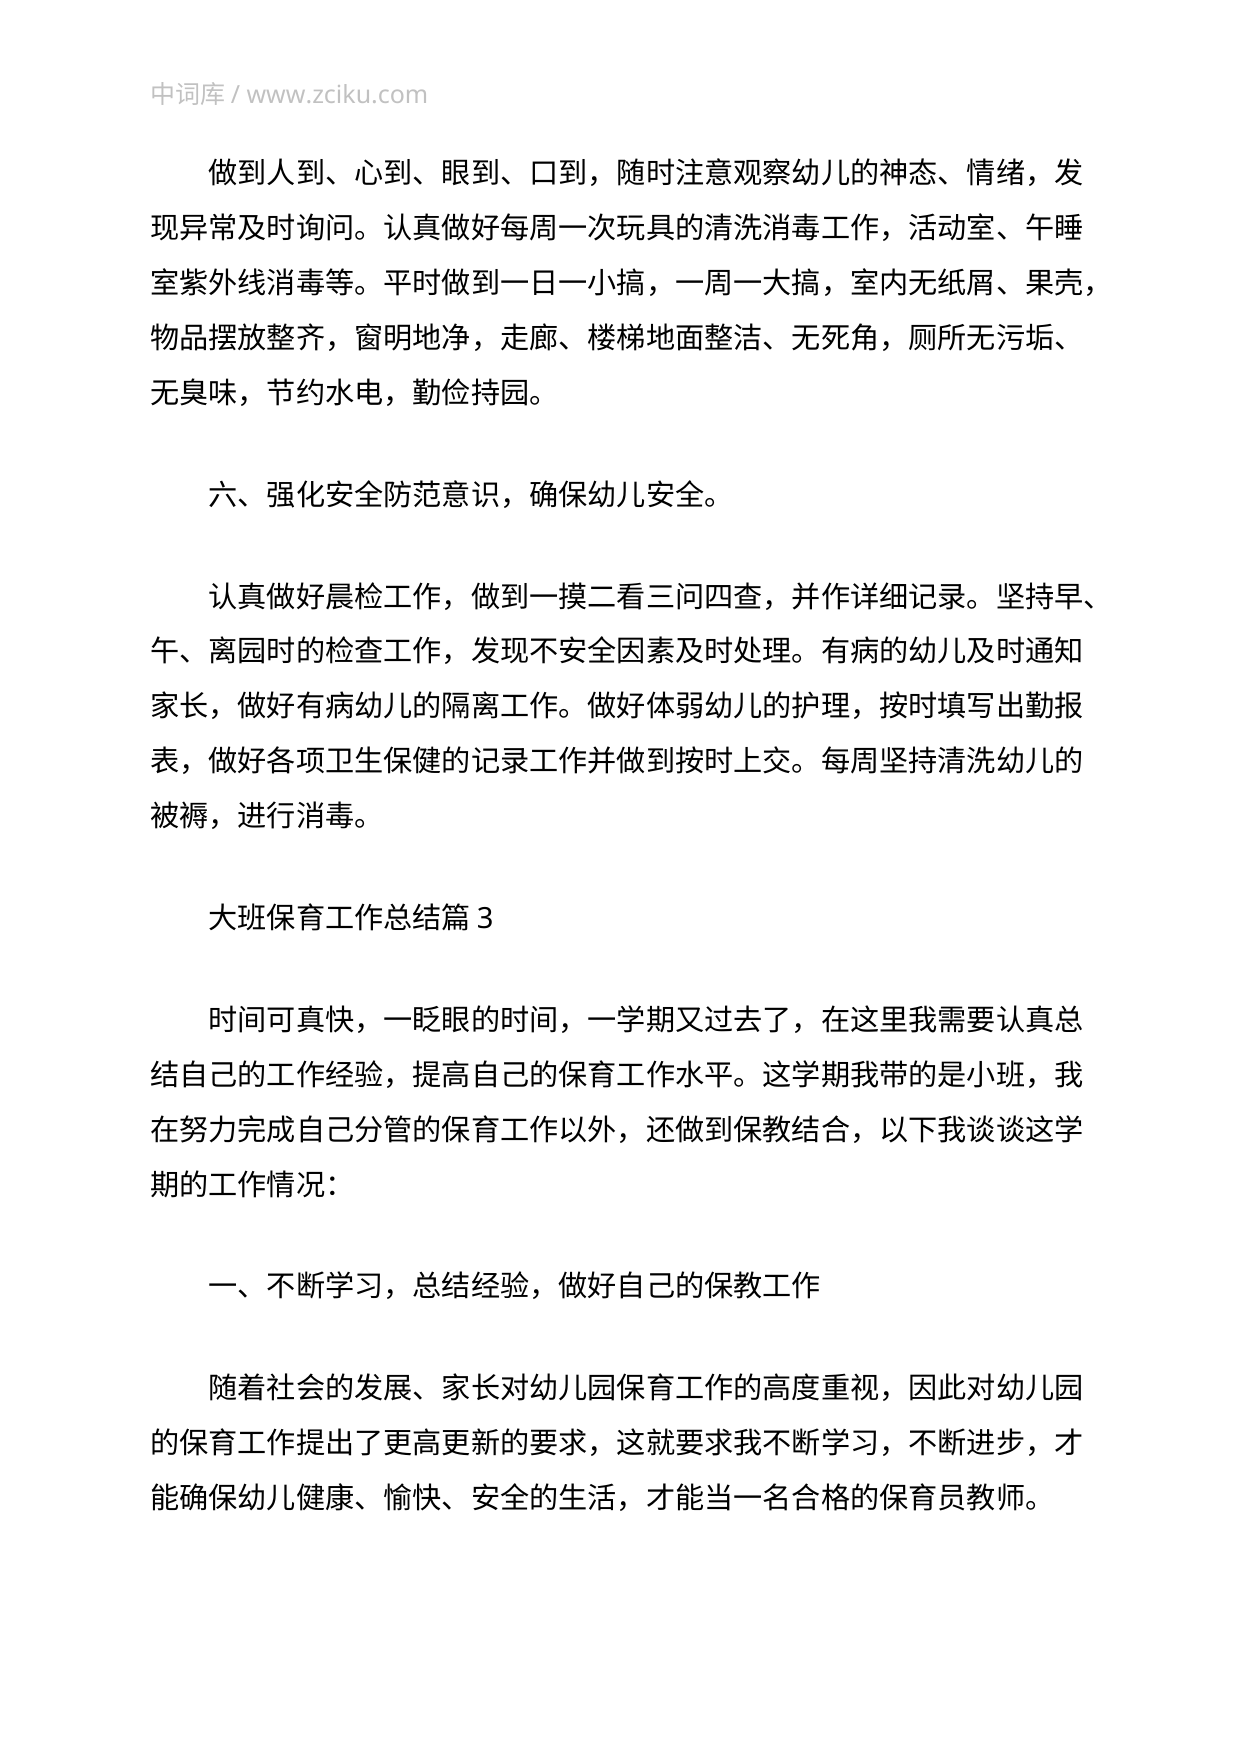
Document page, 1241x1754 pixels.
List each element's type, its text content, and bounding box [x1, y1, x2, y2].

text 大班保育工作总结篇3 [150, 894, 1090, 937]
text 认真做好晨检工作，做到一摸二看三问四查，并作详细记录。坚持早、午、离园时的检查工作，发现不安全因素及时处理。有病的幼儿及时通知家长，做好有病幼儿的隔离工作。做好体弱幼儿的护理，按时填写出勤报表，做好各项卫生保健的记录工作并做到按时上交。每周坚持清洗幼儿的被褥，进行消毒。 [150, 573, 1090, 835]
text 随着社会的发展、家长对幼儿园保育工作的高度重视，因此对幼儿园的保育工作提出了更高更新的要求，这就要求我不断学习，不断进步，才能确保幼儿健康、愉快、安全的生活，才能当一名合格的保育员教师。 [150, 1365, 1090, 1517]
text 六、强化安全防范意识，确保幼儿安全。 [150, 471, 1090, 514]
text 时间可真快，一眨眼的时间，一学期又过去了，在这里我需要认真总结自己的工作经验，提高自己的保育工作水平。这学期我带的是小班，我在努力完成自己分管的保育工作以外，还做到保教结合，以下我谈谈这学期的工作情况： [150, 996, 1090, 1203]
text 一、不断学习，总结经验，做好自己的保教工作 [150, 1263, 1090, 1305]
text 做到人到、心到、眼到、口到，随时注意观察幼儿的神态、情绪，发现异常及时询问。认真做好每周一次玩具的清洗消毒工作，活动室、午睡室紫外线消毒等。平时做到一日一小搞，一周一大搞，室内无纸屑、果壳，物品摆放整齐，窗明地净，走廊、楼梯地面整洁、无死角，厕所无污垢、无臭味，节约水电，勤俭持园。 [150, 150, 1090, 412]
